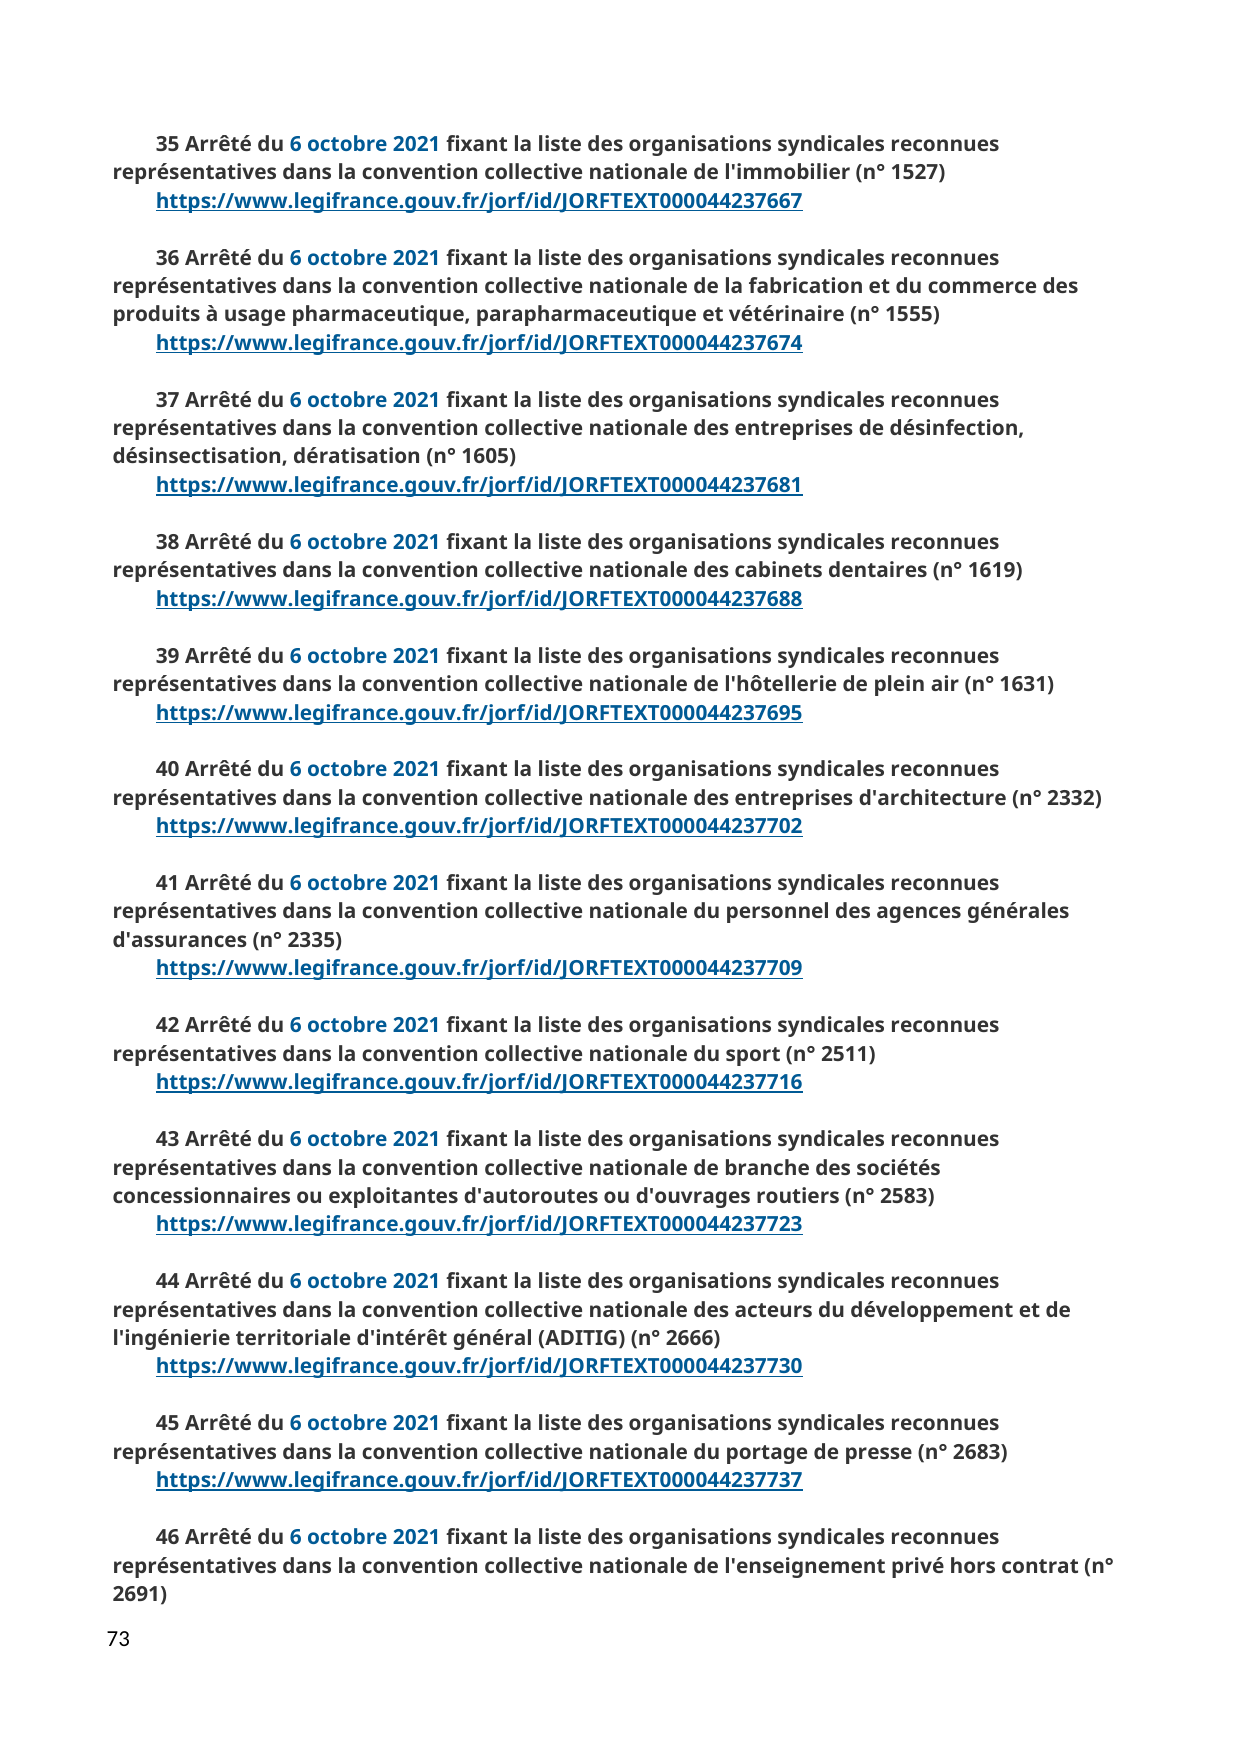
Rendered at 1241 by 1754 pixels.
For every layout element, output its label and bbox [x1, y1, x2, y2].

text [112, 100, 1122, 1608]
